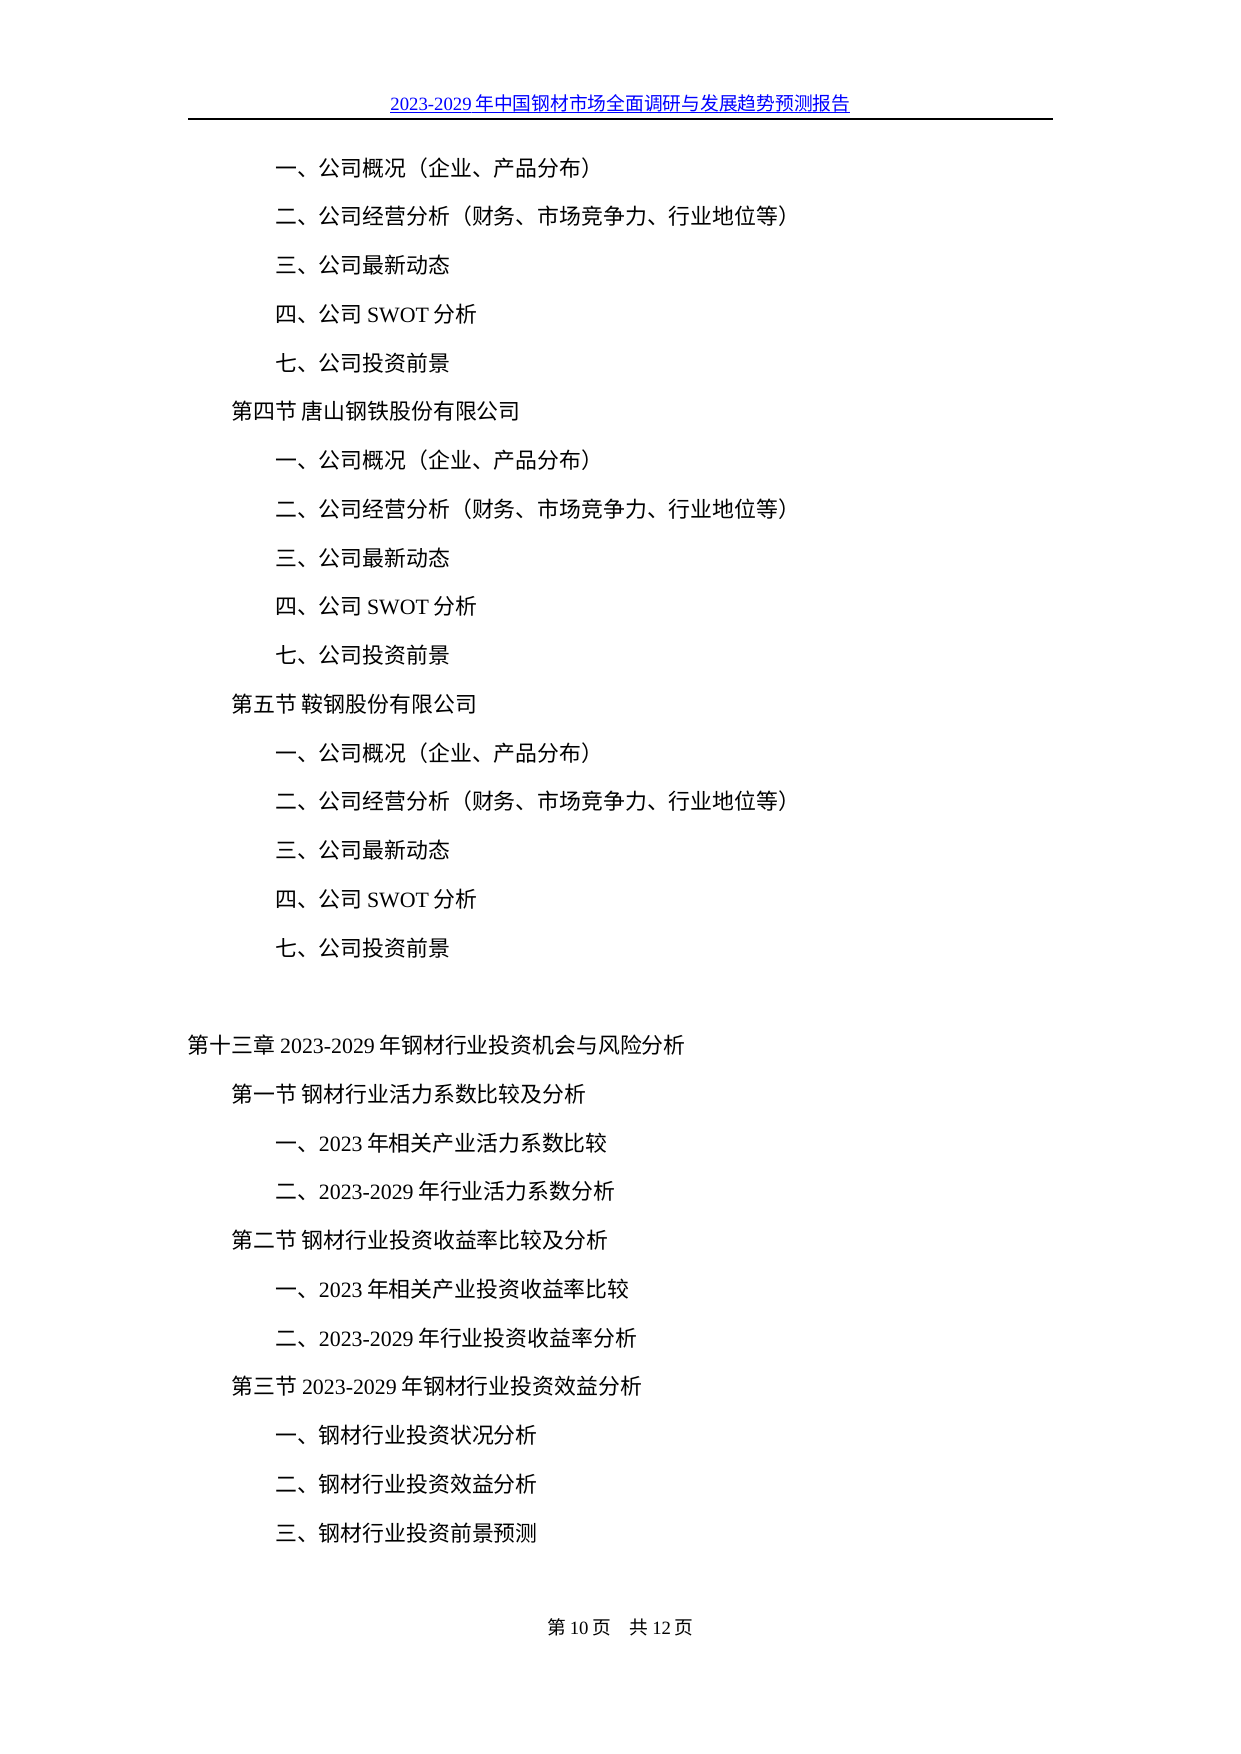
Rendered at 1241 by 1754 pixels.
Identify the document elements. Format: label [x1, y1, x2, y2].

text [187, 150, 1053, 1548]
